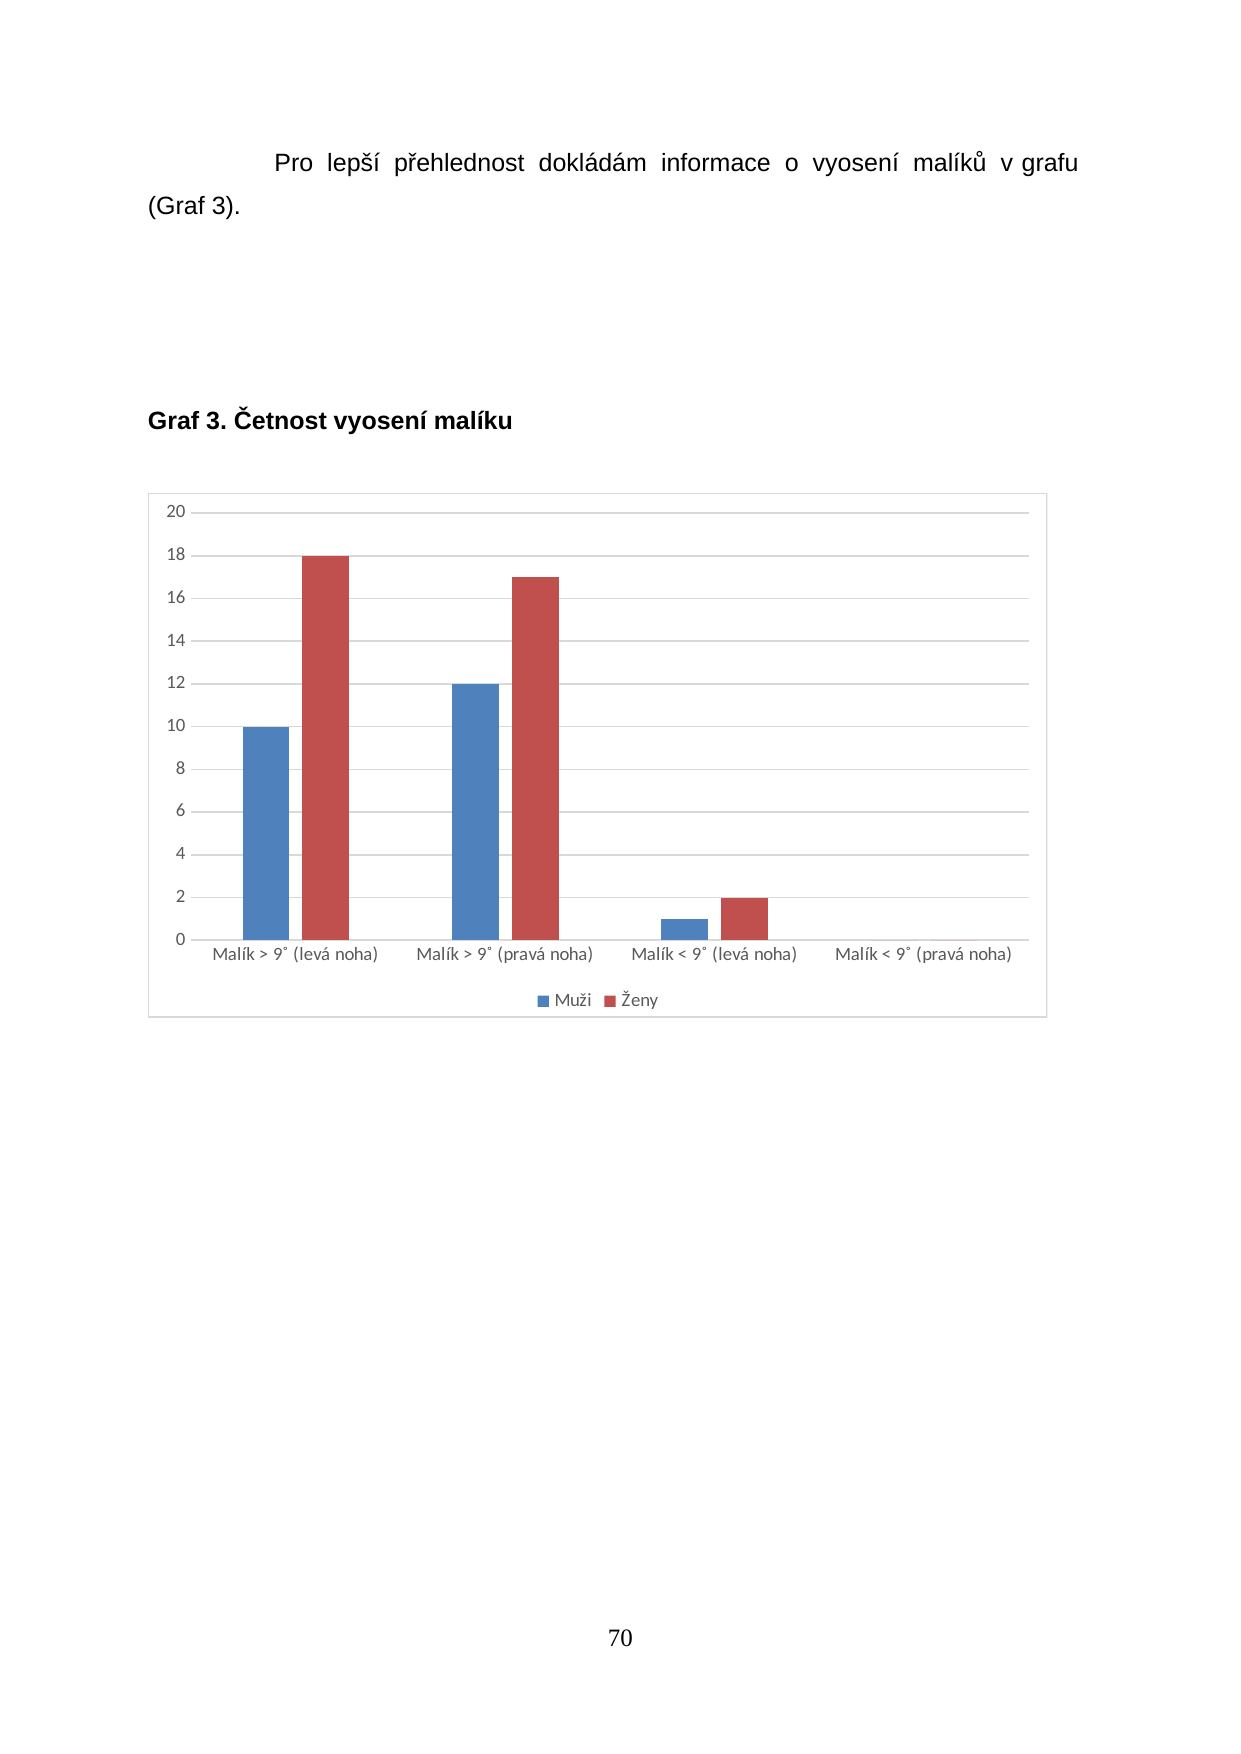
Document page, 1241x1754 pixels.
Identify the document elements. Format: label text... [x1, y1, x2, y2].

text Graf 3. Četnost vyosení malíku [148, 406, 1093, 435]
text Pro lepší přehlednost dokládám informace o vyosení malíků v grafu (Graf 3). [148, 148, 1093, 219]
